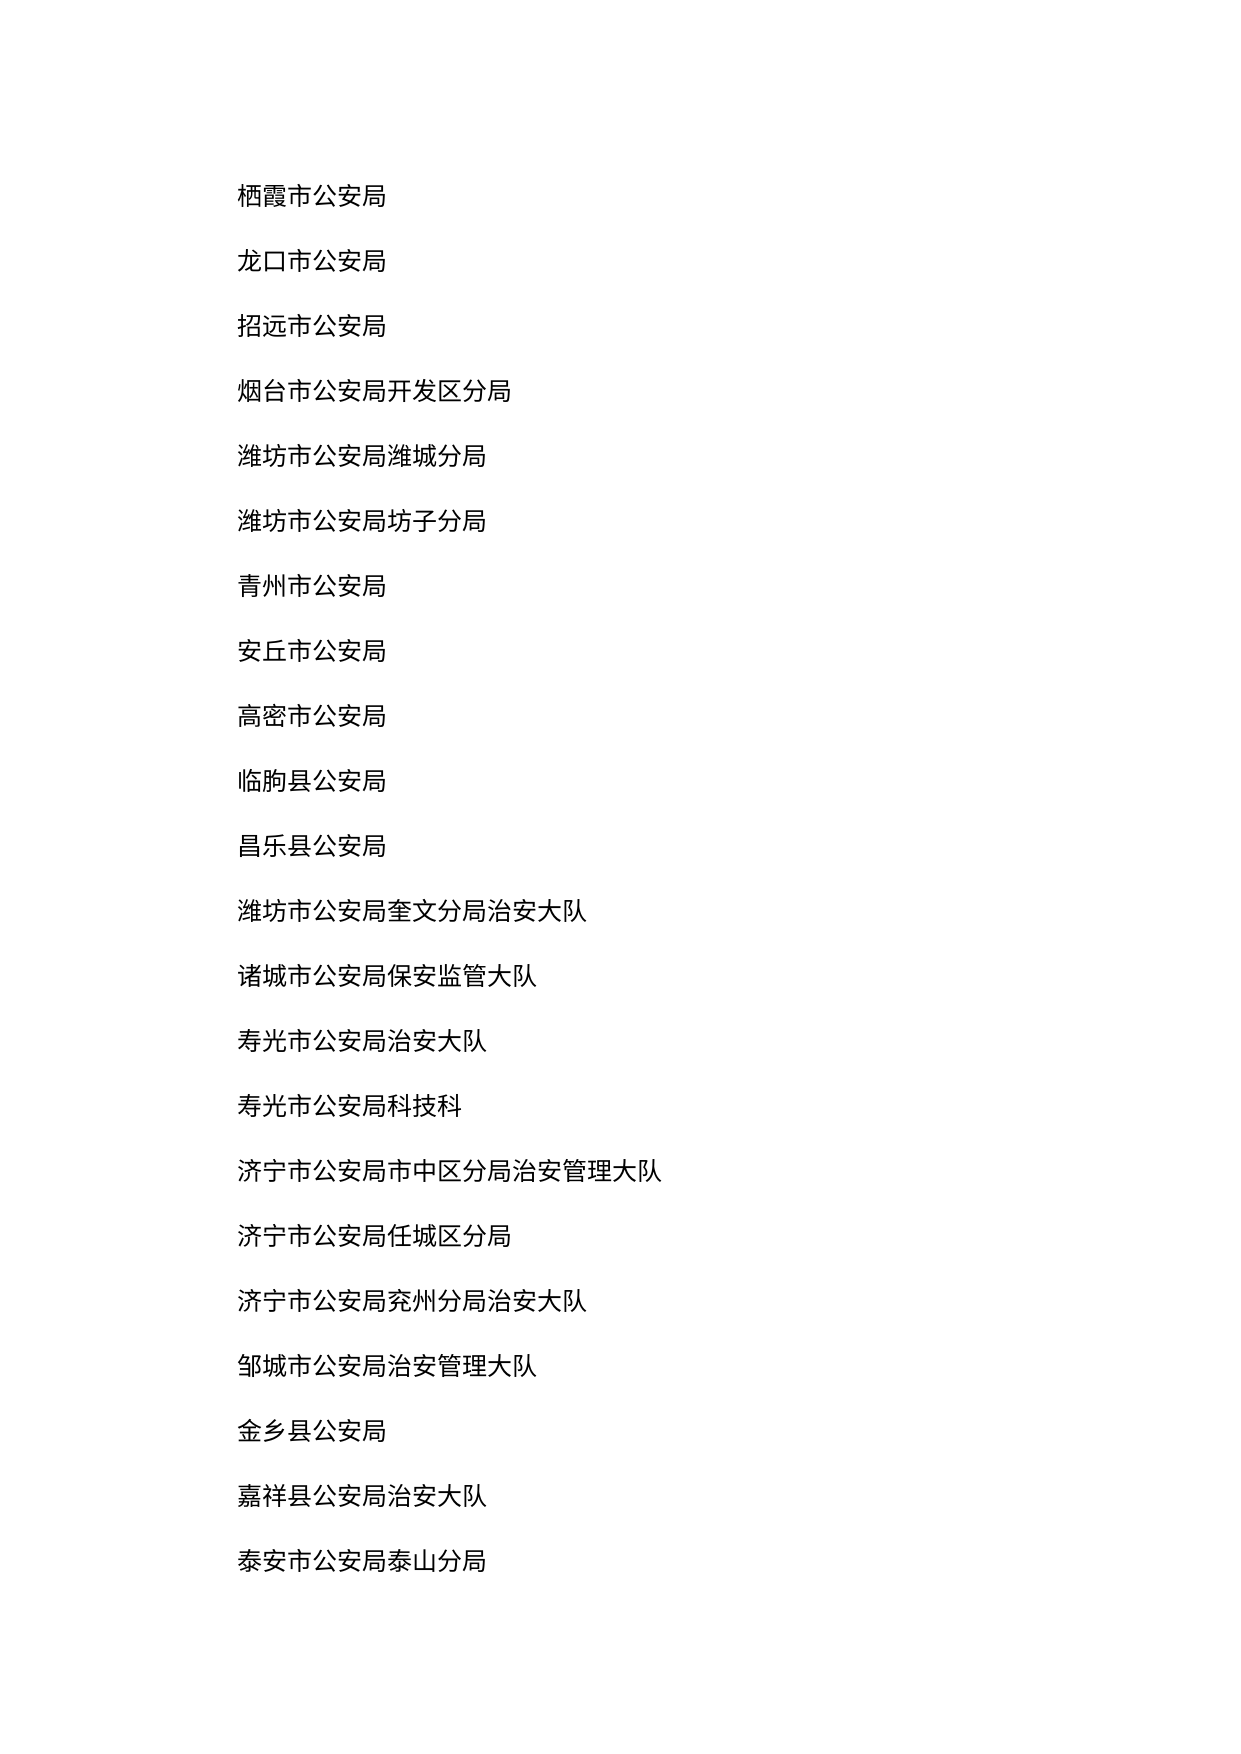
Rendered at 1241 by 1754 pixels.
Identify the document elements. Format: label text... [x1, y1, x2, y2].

text 高密市公安局 [187, 682, 1053, 747]
text 青州市公安局 [187, 552, 1053, 617]
text 济宁市公安局兖州分局治安大队 [187, 1267, 1053, 1332]
text 嘉祥县公安局治安大队 [187, 1462, 1053, 1527]
text 烟台市公安局开发区分局 [187, 357, 1053, 422]
text 招远市公安局 [187, 292, 1053, 357]
text 邹城市公安局治安管理大队 [187, 1332, 1053, 1397]
text 潍坊市公安局潍城分局 [187, 422, 1053, 487]
text 昌乐县公安局 [187, 812, 1053, 877]
text 临朐县公安局 [187, 747, 1053, 812]
text 泰安市公安局泰山分局 [187, 1527, 1053, 1592]
text 寿光市公安局科技科 [187, 1072, 1053, 1137]
text 龙口市公安局 [187, 227, 1053, 292]
text 金乡县公安局 [187, 1397, 1053, 1462]
text 安丘市公安局 [187, 617, 1053, 682]
text 寿光市公安局治安大队 [187, 1007, 1053, 1072]
text 诸城市公安局保安监管大队 [187, 942, 1053, 1007]
text 栖霞市公安局 [187, 162, 1053, 227]
text 济宁市公安局市中区分局治安管理大队 [187, 1137, 1053, 1202]
text 潍坊市公安局坊子分局 [187, 487, 1053, 552]
text 济宁市公安局任城区分局 [187, 1202, 1053, 1267]
text 潍坊市公安局奎文分局治安大队 [187, 877, 1053, 942]
